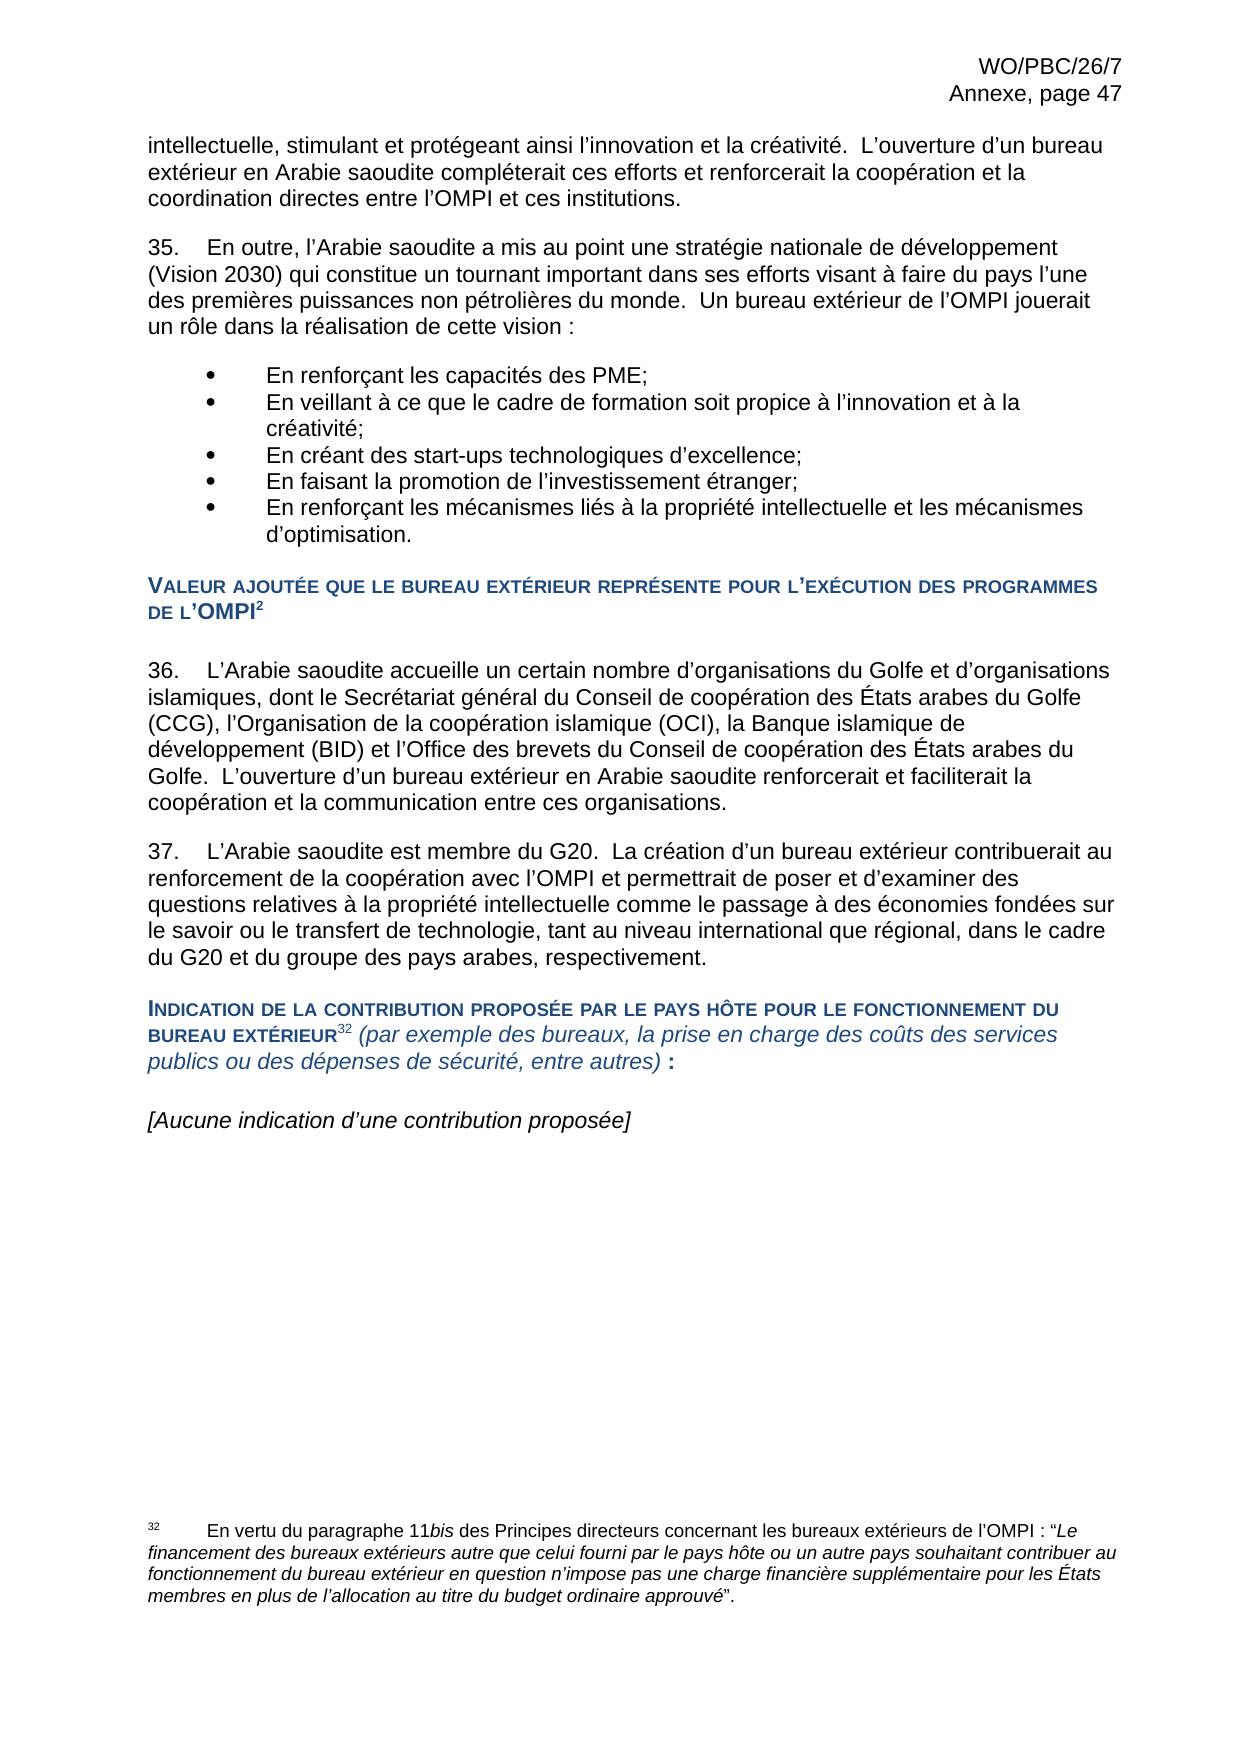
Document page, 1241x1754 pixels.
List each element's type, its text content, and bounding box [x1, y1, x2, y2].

text En outre, l’Arabie saoudite a mis au point une stratégie nationale de développement (Vision 2030) qui constitue un tournant important dans ses efforts visant à faire du pays l’une des premières puissances non pétrolières du monde. Un bureau extérieur de l’OMPI jouerait un rôle dans la réalisation de cette vision : [148, 234, 1122, 339]
text L’Arabie saoudite accueille un certain nombre d’organisations du Golfe et d’organisations islamiques, dont le Secrétariat général du Conseil de coopération des États arabes du Golfe (CCG), l’Organisation de la coopération islamique (OCI), la Banque islamique de développement (BID) et l’Office des brevets du Conseil de coopération des États arabes du Golfe. L’ouverture d’un bureau extérieur en Arabie saoudite renforcerait et faciliterait la coopération et la communication entre ces organisations. [148, 657, 1122, 815]
text L’Arabie saoudite est membre du G20. La création d’un bureau extérieur contribuerait au renforcement de la coopération avec l’OMPI et permettrait de poser et d’examiner des questions relatives à la propriété intellectuelle comme le passage à des économies fondées sur le savoir ou le transfert de technologie, tant au niveau international que régional, dans le cadre du G20 et du groupe des pays arabes, respectivement. [148, 838, 1122, 970]
list En renforçant les mécanismes liés à la propriété intellectuelle et les mécanismes d’optimisation. [207, 494, 1122, 547]
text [148, 132, 1122, 211]
list En veillant à ce que le cadre de formation soit propice à l’innovation et à la créativité; [207, 389, 1122, 442]
subtitle Indication de la contribution proposée par le pays hôte pour le fonctionnement du bureau extérieur (par exemple des bureaux, la prise en charge des coûts des services publics ou des dépenses de sécurité, entre autres) : [148, 995, 1122, 1074]
text [Aucune indication d’une contribution proposée] [148, 1107, 1122, 1133]
list En faisant la promotion de l’investissement étranger; [207, 468, 1122, 494]
subtitle Valeur ajoutée que le bureau extérieur représente pour l’exécution des programmes de l’OMPI2 [148, 572, 1122, 625]
list En créant des start-ups technologiques d’excellence; [207, 442, 1122, 468]
list En renforçant les capacités des PME; [207, 362, 1122, 389]
